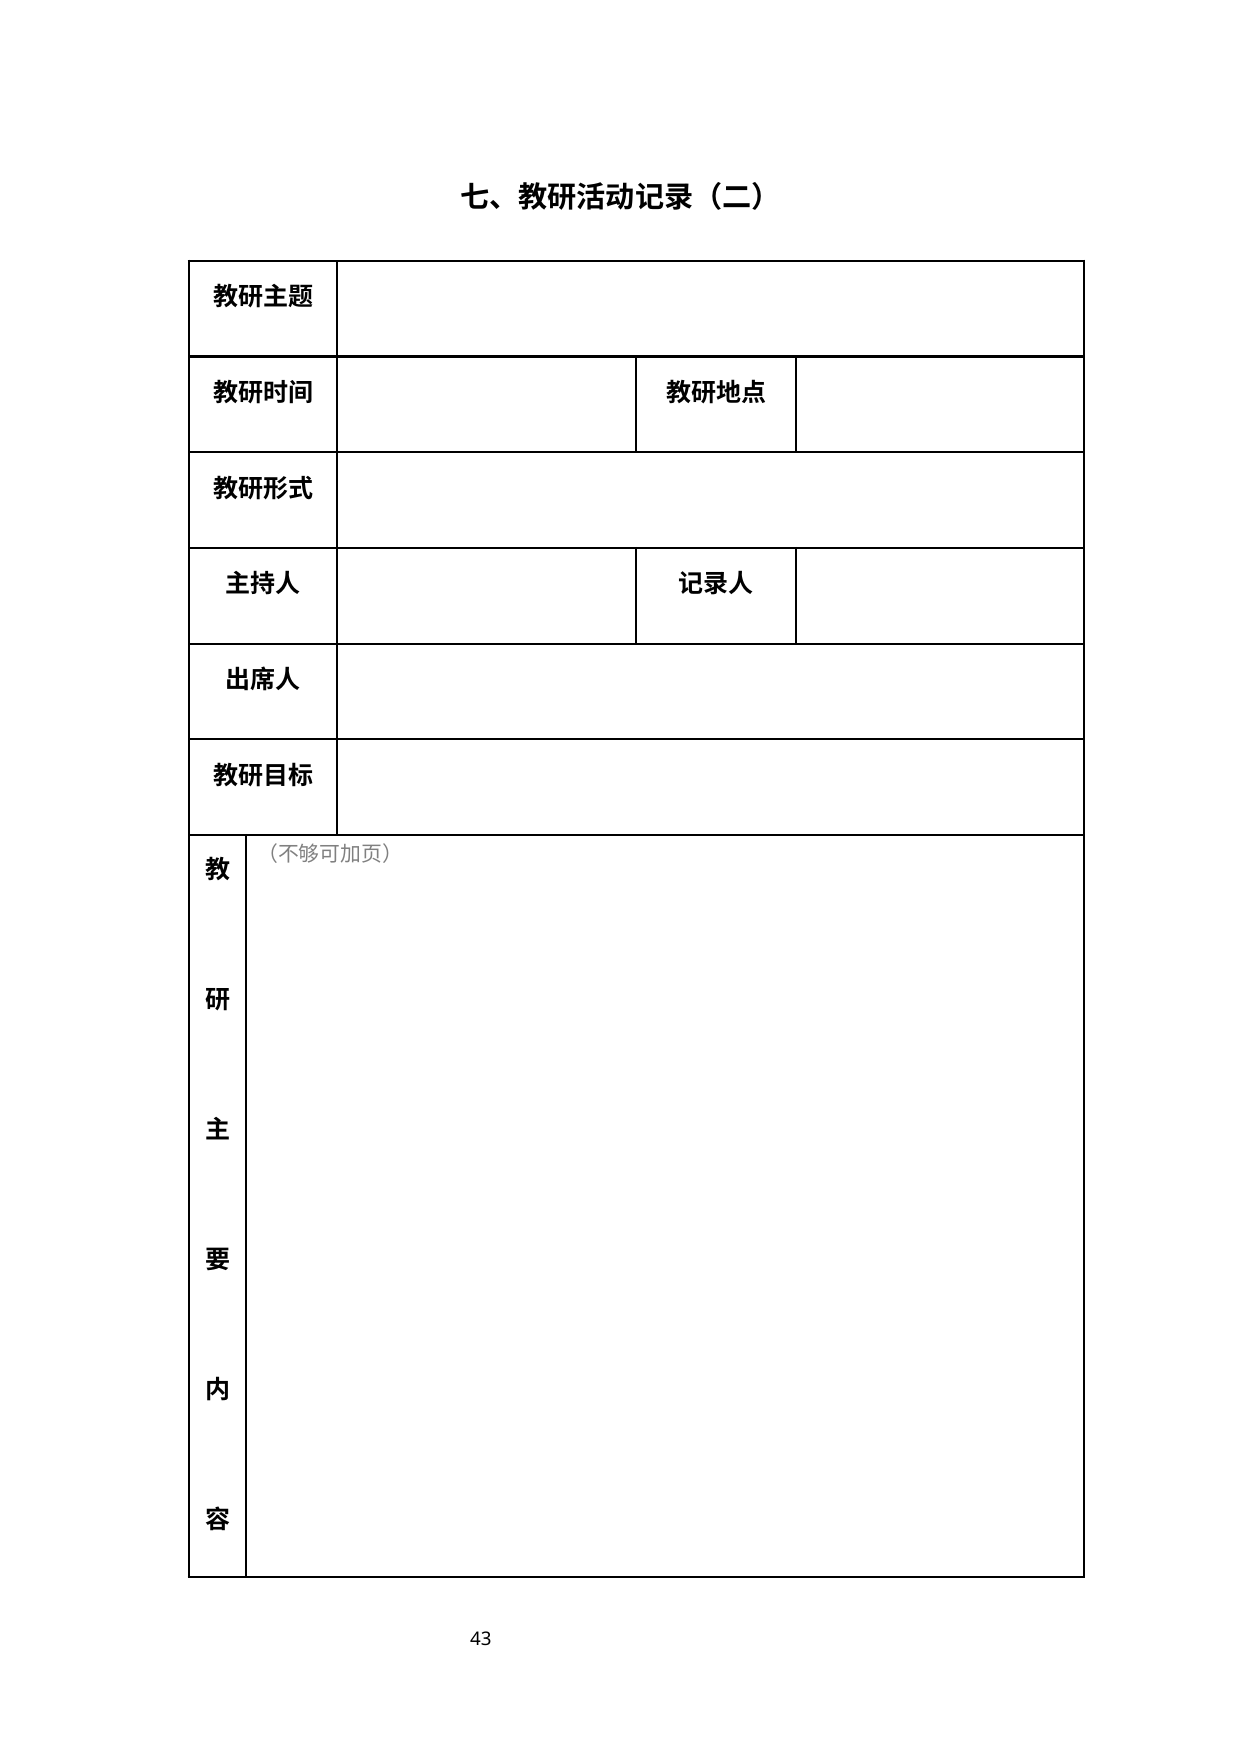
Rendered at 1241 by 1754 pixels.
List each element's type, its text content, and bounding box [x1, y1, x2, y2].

table_cell [797, 549, 1083, 642]
table_cell [338, 740, 1083, 834]
table_cell [338, 645, 1083, 738]
table_cell [338, 549, 635, 642]
table_header [338, 262, 1083, 355]
table_cell 出席人 [190, 645, 336, 738]
table_cell [338, 358, 635, 451]
table_cell [797, 358, 1083, 451]
table_cell 记录人 [637, 549, 795, 642]
table_cell 教研地点 [637, 358, 795, 451]
table_cell 教研时间 [190, 358, 336, 451]
table_cell 教研形式 [190, 453, 336, 547]
table_cell [338, 453, 1083, 547]
table_cell 教研主要内容 [190, 836, 245, 1576]
text 七、教研活动记录（二） [187, 162, 1053, 227]
table_cell 主持人 [190, 549, 336, 642]
table_header 教研主题 [190, 262, 336, 355]
table_cell 教研目标 [190, 740, 336, 834]
table_cell （不够可加页） [247, 836, 1083, 1576]
